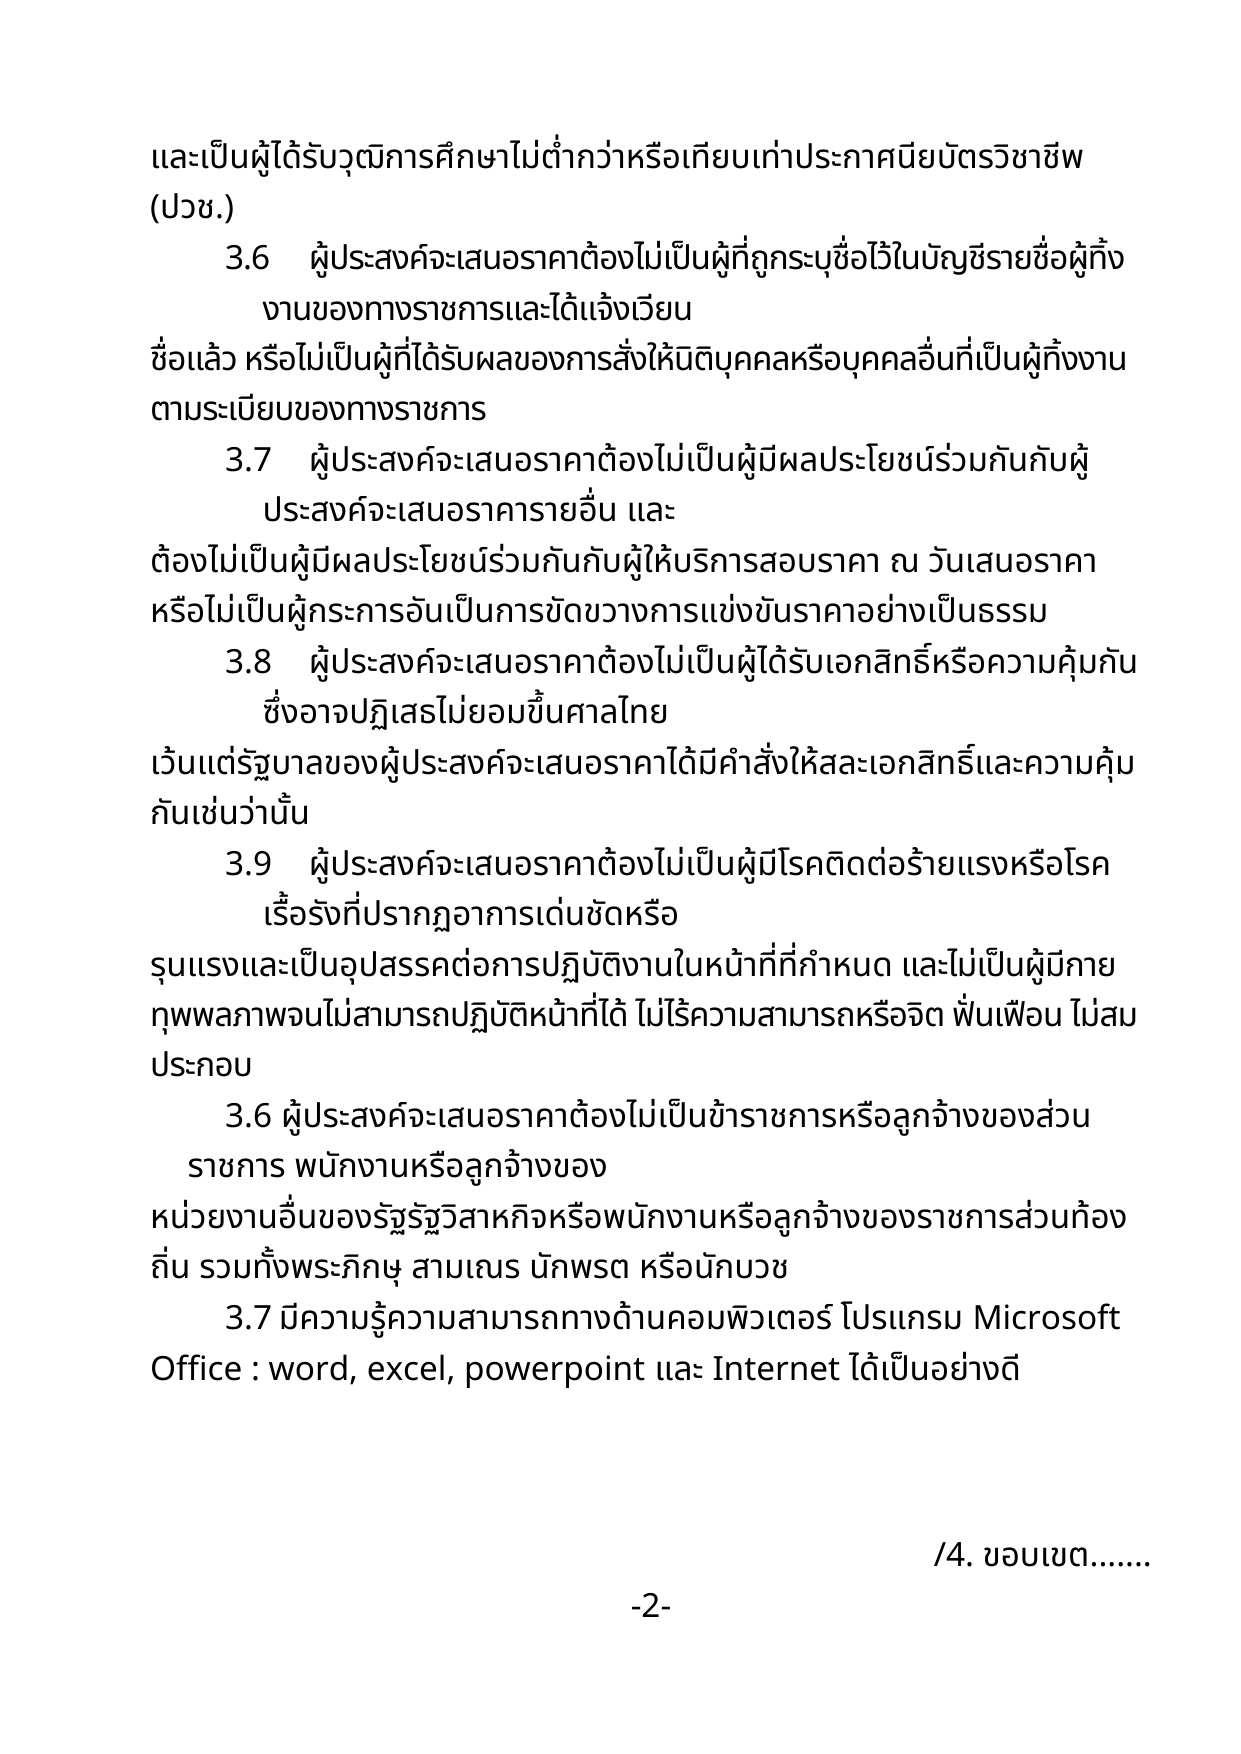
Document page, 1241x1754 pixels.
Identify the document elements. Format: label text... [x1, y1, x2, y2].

text รุนแรงและเป็นอุปสรรคต่อการปฏิบัติงานในหน้าที่ที่กำหนด และไม่เป็นผู้มีกายทุพพลภาพจนไม่สามารถปฏิบัติหน้าที่ได้ ไม่ไร้ความสามารถหรือจิต ฟั่นเฟือน ไม่สมประกอบ [150, 941, 1152, 1092]
list ผู้ประสงค์จะเสนอราคาต้องไม่เป็นผู้มีผลประโยชน์ร่วมกันกับผู้ประสงค์จะเสนอราคารายอื่น และ [225, 436, 1152, 537]
text ต้องไม่เป็นผู้มีผลประโยชน์ร่วมกันกับผู้ให้บริการสอบราคา ณ วันเสนอราคา หรือไม่เป็นผู้กระการอันเป็นการขัดขวางการแข่งขันราคาอย่างเป็นธรรม [150, 537, 1152, 638]
text เว้นแต่รัฐบาลของผู้ประสงค์จะเสนอราคาได้มีคำสั่งให้สละเอกสิทธิ์และความคุ้มกันเช่นว่านั้น [150, 739, 1152, 839]
list ผู้ประสงค์จะเสนอราคาต้องไม่เป็นผู้ที่ถูกระบุชื่อไว้ในบัญชีรายชื่อผู้ทิ้งงานของทางราชการและได้แจ้งเวียน [225, 234, 1152, 335]
text 3.7มีความรู้ความสามารถทางด้านคอมพิวเตอร์ โปรแกรม Microsoft Office : word, excel, powerpoint และ Internet ได้เป็นอย่างดี [150, 1294, 1152, 1395]
text /4. ขอบเขต....... [150, 1531, 1152, 1582]
text และเป็นผู้ได้รับวุฒิการศึกษาไม่ต่ำกว่าหรือเทียบเท่าประกาศนียบัตรวิชาชีพ (ปวช.) [150, 133, 1152, 234]
list 3.6 ผู้ประสงค์จะเสนอราคาต้องไม่เป็นข้าราชการหรือลูกจ้างของส่วนราชการ พนักงานหรือลูกจ้างของ [187, 1092, 1152, 1193]
text หน่วยงานอื่นของรัฐรัฐวิสาหกิจหรือพนักงานหรือลูกจ้างของราชการส่วนท้องถิ่น รวมทั้งพระภิกษุ สามเณร นักพรต หรือนักบวช [150, 1193, 1152, 1294]
list ผู้ประสงค์จะเสนอราคาต้องไม่เป็นผู้ได้รับเอกสิทธิ์หรือความคุ้มกัน ซึ่งอาจปฏิเสธไม่ยอมขึ้นศาลไทย [225, 638, 1152, 739]
list ผู้ประสงค์จะเสนอราคาต้องไม่เป็นผู้มีโรคติดต่อร้ายแรงหรือโรคเรื้อรังที่ปรากฏอาการเด่นชัดหรือ [225, 839, 1152, 941]
text -2- [150, 1582, 1152, 1627]
text ชื่อแล้ว หรือไม่เป็นผู้ที่ได้รับผลของการสั่งให้นิติบุคคลหรือบุคคลอื่นที่เป็นผู้ทิ้งงานตามระเบียบของทางราชการ [150, 335, 1152, 436]
